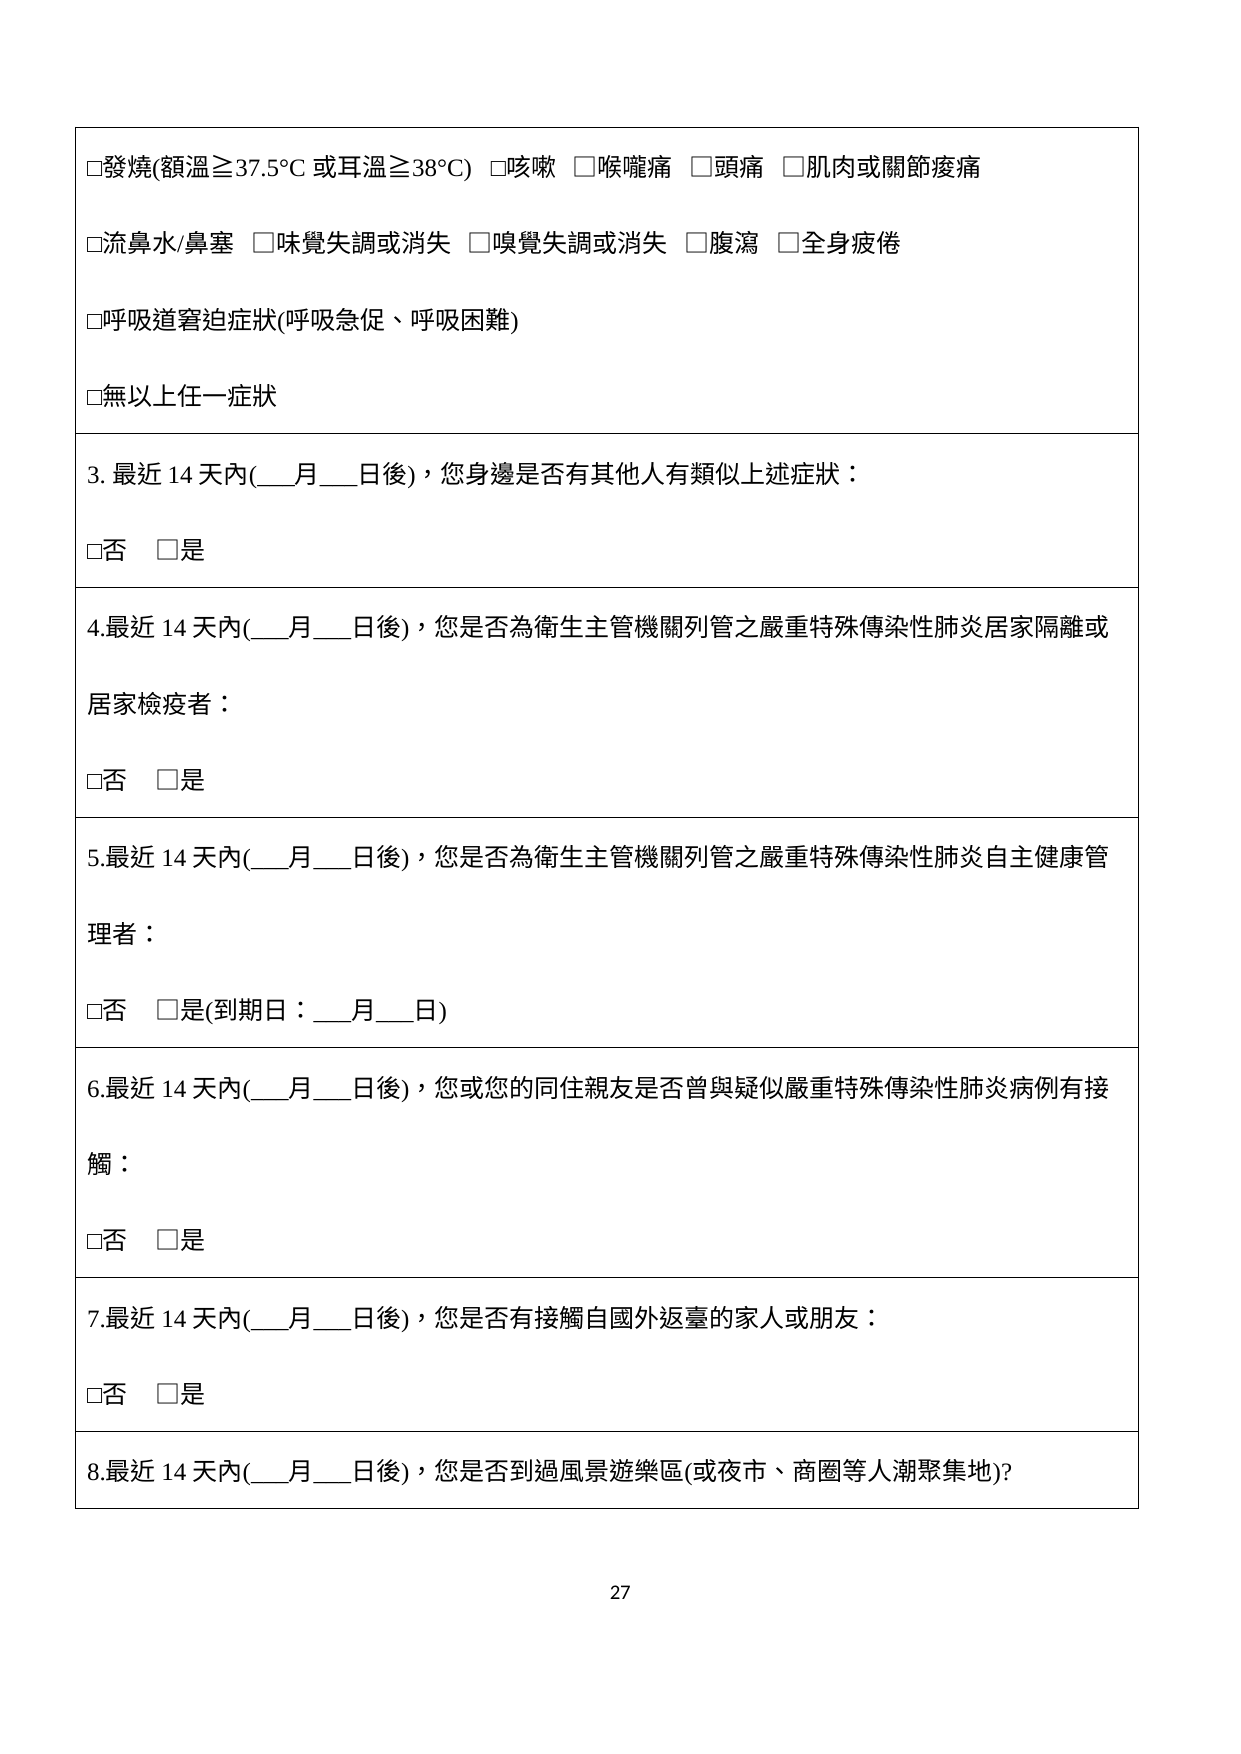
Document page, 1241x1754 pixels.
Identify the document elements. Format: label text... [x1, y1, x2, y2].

table_cell 5.最近 14 天內(___月___日後)，您是否為衛生主管機關列管之嚴重特殊傳染性肺炎自主健康管理者： □否 □是(到期日：___月___日) [76, 818, 1138, 1047]
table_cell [76, 128, 1138, 433]
table_cell 3. 最近 14 天內(___月___日後)，您身邊是否有其他人有類似上述症狀： □否 □是 [76, 434, 1138, 587]
table_cell 6.最近 14 天內(___月___日後)，您或您的同住親友是否曾與疑似嚴重特殊傳染性肺炎病例有接觸： □否 □是 [76, 1048, 1138, 1277]
table_cell 4.最近 14 天內(___月___日後)，您是否為衛生主管機關列管之嚴重特殊傳染性肺炎居家隔離或居家檢疫者： □否 □是 [76, 588, 1138, 817]
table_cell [76, 1432, 1138, 1508]
table_cell 7.最近 14 天內(___月___日後)，您是否有接觸自國外返臺的家人或朋友： □否 □是 [76, 1278, 1138, 1431]
